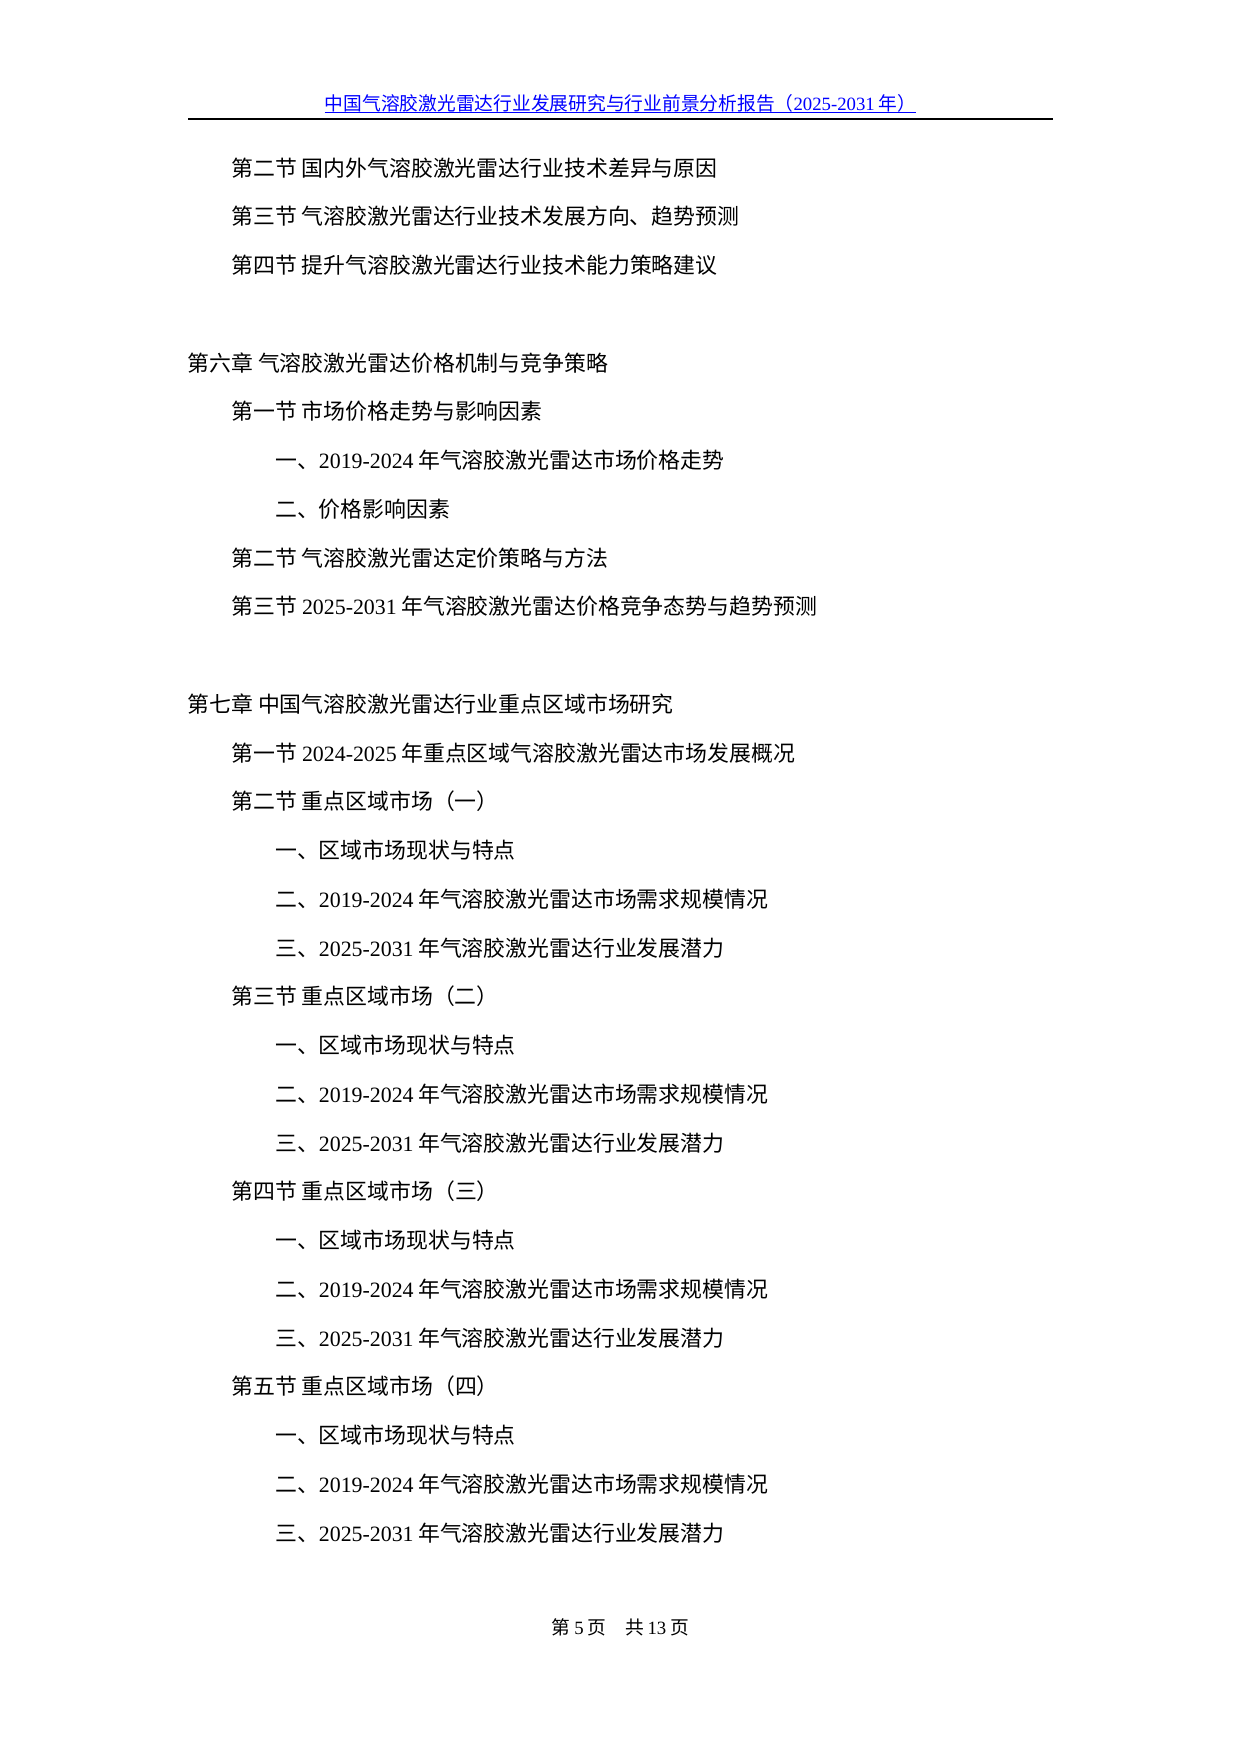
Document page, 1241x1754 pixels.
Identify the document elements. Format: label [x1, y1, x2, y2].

text [187, 150, 1053, 1548]
